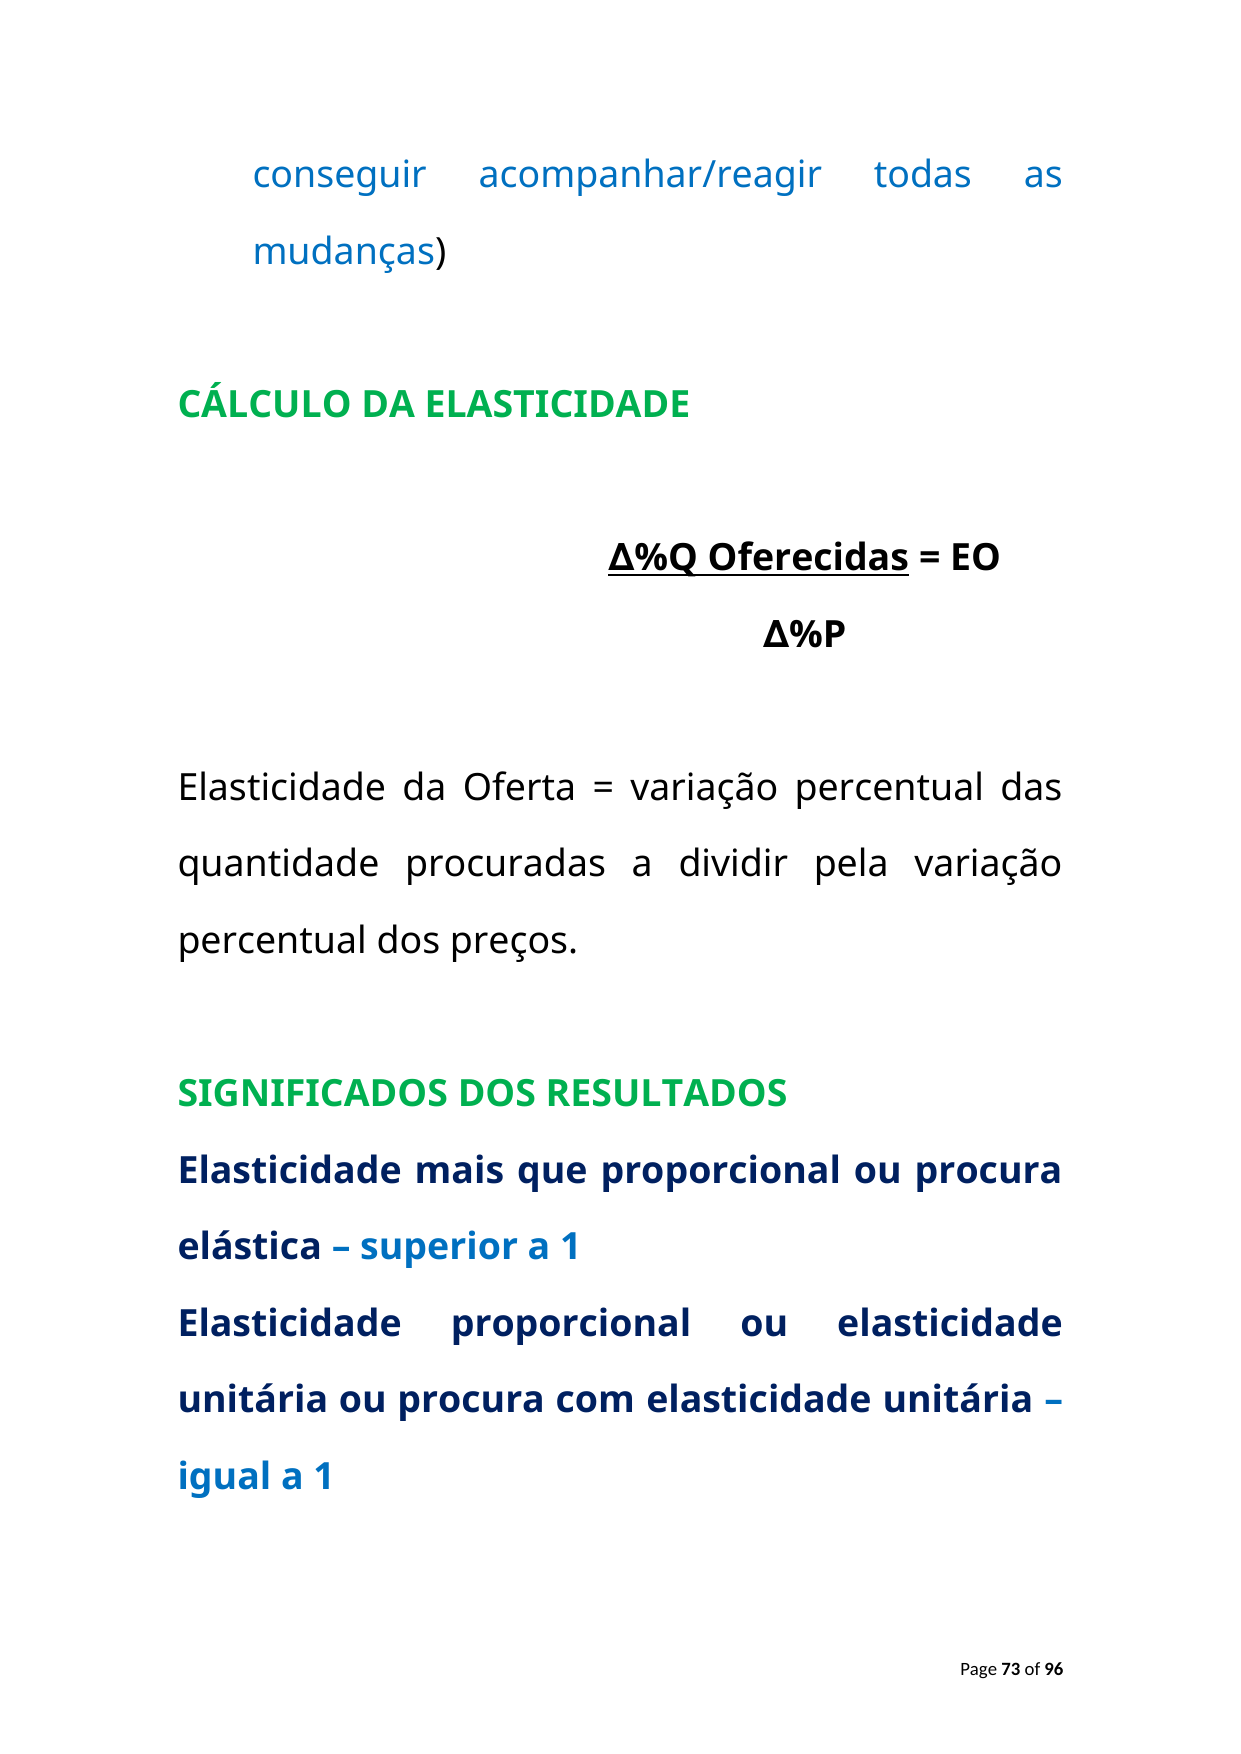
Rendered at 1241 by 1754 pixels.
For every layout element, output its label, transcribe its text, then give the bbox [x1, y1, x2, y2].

text ∆%Q Oferecidas = EO [472, 530, 1063, 581]
text ∆%P [472, 607, 1063, 658]
text Elasticidade da Oferta = variação percentual das quantidade procuradas a dividir pela variação percentual dos preços. [177, 760, 1063, 964]
text Elasticidade proporcional ou elasticidade unitária ou procura com elasticidade unitária – igual a 1 [177, 1296, 1063, 1500]
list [215, 148, 1063, 275]
text Elasticidade mais que proporcional ou procura elástica – superior a 1 [177, 1143, 1063, 1271]
text SIGNIFICADOS DOS RESULTADOS [177, 1066, 1063, 1117]
text CÁLCULO DA ELASTICIDADE [177, 377, 1063, 428]
